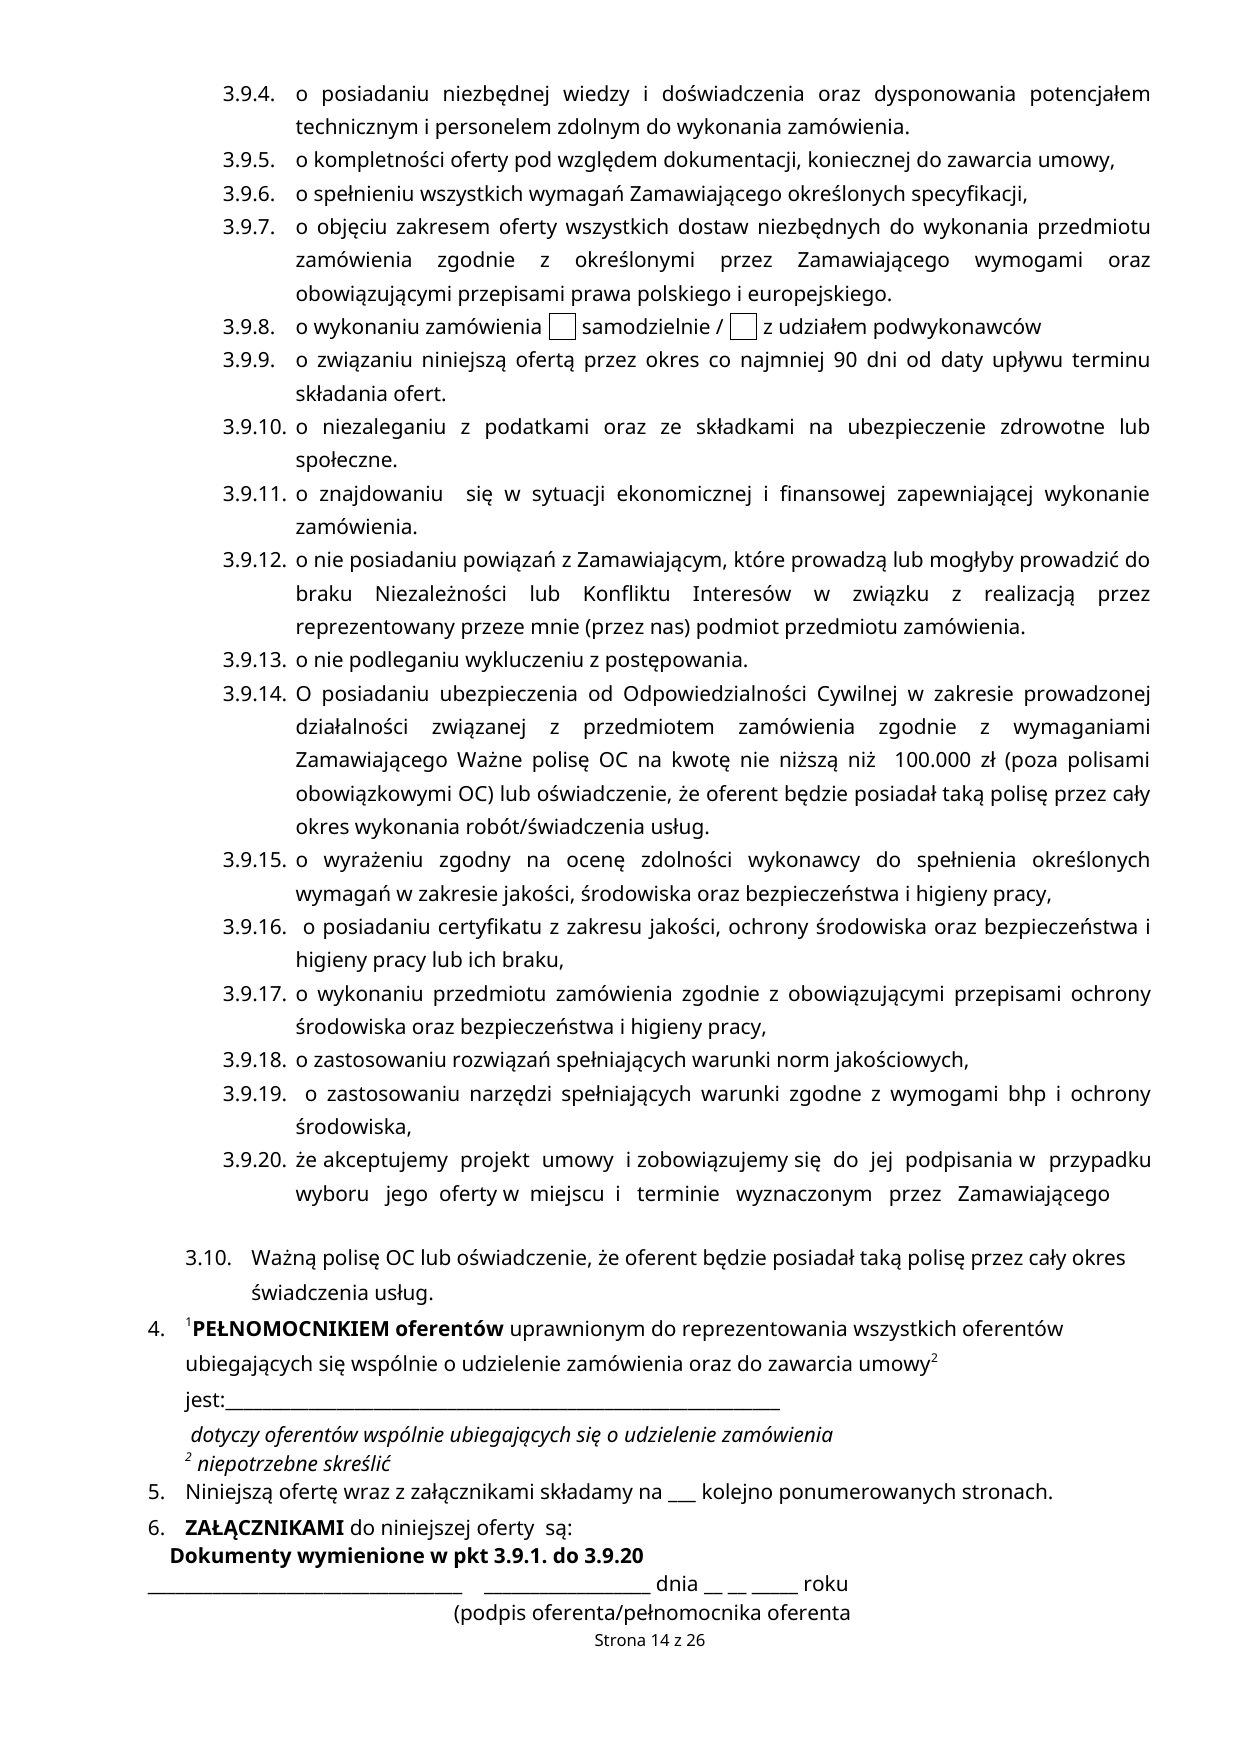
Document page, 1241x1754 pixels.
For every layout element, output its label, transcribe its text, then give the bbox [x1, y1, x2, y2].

list o zastosowaniu narzędzi spełniających warunki zgodne z wymogami bhp i ochrony środowiska, [223, 1074, 1152, 1141]
list 1PEŁNOMOCNIKIEM oferentów uprawnionym do reprezentowania wszystkich oferentów ubiegających się wspólnie o udzielenie zamówienia oraz do zawarcia umowy2 jest:____________________________________________________________ [148, 1314, 1152, 1413]
list o znajdowaniu się w sytuacji ekonomicznej i finansowej zapewniającej wykonanie zamówienia. [223, 474, 1152, 541]
text (podpis oferenta/pełnomocnika oferenta [148, 1598, 1152, 1626]
list o posiadaniu niezbędnej wiedzy i doświadczenia oraz dysponowania potencjałem technicznym i personelem zdolnym do wykonania zamówienia. [223, 74, 1152, 141]
list o związaniu niniejszą ofertą przez okres co najmniej 90 dni od daty upływu terminu składania ofert. [223, 341, 1152, 407]
list o posiadaniu certyfikatu z zakresu jakości, ochrony środowiska oraz bezpieczeństwa i higieny pracy lub ich braku, [223, 907, 1152, 974]
list o wyrażeniu zgodny na ocenę zdolności wykonawcy do spełnienia określonych wymagań w zakresie jakości, środowiska oraz bezpieczeństwa i higieny pracy, [223, 841, 1152, 907]
list O posiadaniu ubezpieczenia od Odpowiedzialności Cywilnej w zakresie prowadzonej działalności związanej z przedmiotem zamówienia zgodnie z wymaganiami Zamawiającego Ważne polisę OC na kwotę nie niższą niż 100.000 zł (poza polisami obowiązkowymi OC) lub oświadczenie, że oferent będzie posiadał taką polisę przez cały okres wykonania robót/świadczenia usług. [223, 674, 1152, 841]
list że akceptujemy projekt umowy i zobowiązujemy się do jej podpisania w przypadku wyboru jego oferty w miejscu i terminie wyznaczonym przez Zamawiającego [223, 1141, 1152, 1207]
list Ważną polisę OC lub oświadczenie, że oferent będzie posiadał taką polisę przez cały okres świadczenia usług. [185, 1243, 1152, 1307]
list o zastosowaniu rozwiązań spełniających warunki norm jakościowych, [223, 1041, 1152, 1074]
list o objęciu zakresem oferty wszystkich dostaw niezbędnych do wykonania przedmiotu zamówienia zgodnie z określonymi przez Zamawiającego wymogami oraz obowiązującymi przepisami prawa polskiego i europejskiego. [223, 207, 1152, 307]
text 2 niepotrzebne skreślić [185, 1449, 1152, 1477]
text __________________________________ __________________ dnia __ __ _____ roku [148, 1569, 1152, 1598]
list ZAŁĄCZNIKAMI do niniejszej oferty są: [148, 1513, 1152, 1541]
text Dokumenty wymienione w pkt 3.9.1. do 3.9.20 [148, 1541, 1152, 1569]
list o spełnieniu wszystkich wymagań Zamawiającego określonych specyfikacji, [223, 174, 1152, 207]
list o wykonaniu przedmiotu zamówienia zgodnie z obowiązującymi przepisami ochrony środowiska oraz bezpieczeństwa i higieny pracy, [223, 974, 1152, 1041]
list Niniejszą ofertę wraz z załącznikami składamy na ___ kolejno ponumerowanych stronach. [148, 1477, 1152, 1506]
list o niezaleganiu z podatkami oraz ze składkami na ubezpieczenie zdrowotne lub społeczne. [223, 407, 1152, 474]
list o nie podleganiu wykluczeniu z postępowania. [223, 641, 1152, 674]
list o nie posiadaniu powiązań z Zamawiającym, które prowadzą lub mogłyby prowadzić do braku Niezależności lub Konfliktu Interesów w związku z realizacją przez reprezentowany przeze mnie (przez nas) podmiot przedmiotu zamówienia. [223, 541, 1152, 641]
list o kompletności oferty pod względem dokumentacji, koniecznej do zawarcia umowy, [223, 141, 1152, 174]
list o wykonaniu zamówienia samodzielnie / z udziałem podwykonawców [223, 307, 1152, 341]
text dotyczy oferentów wspólnie ubiegających się o udzielenie zamówienia [185, 1420, 1152, 1449]
